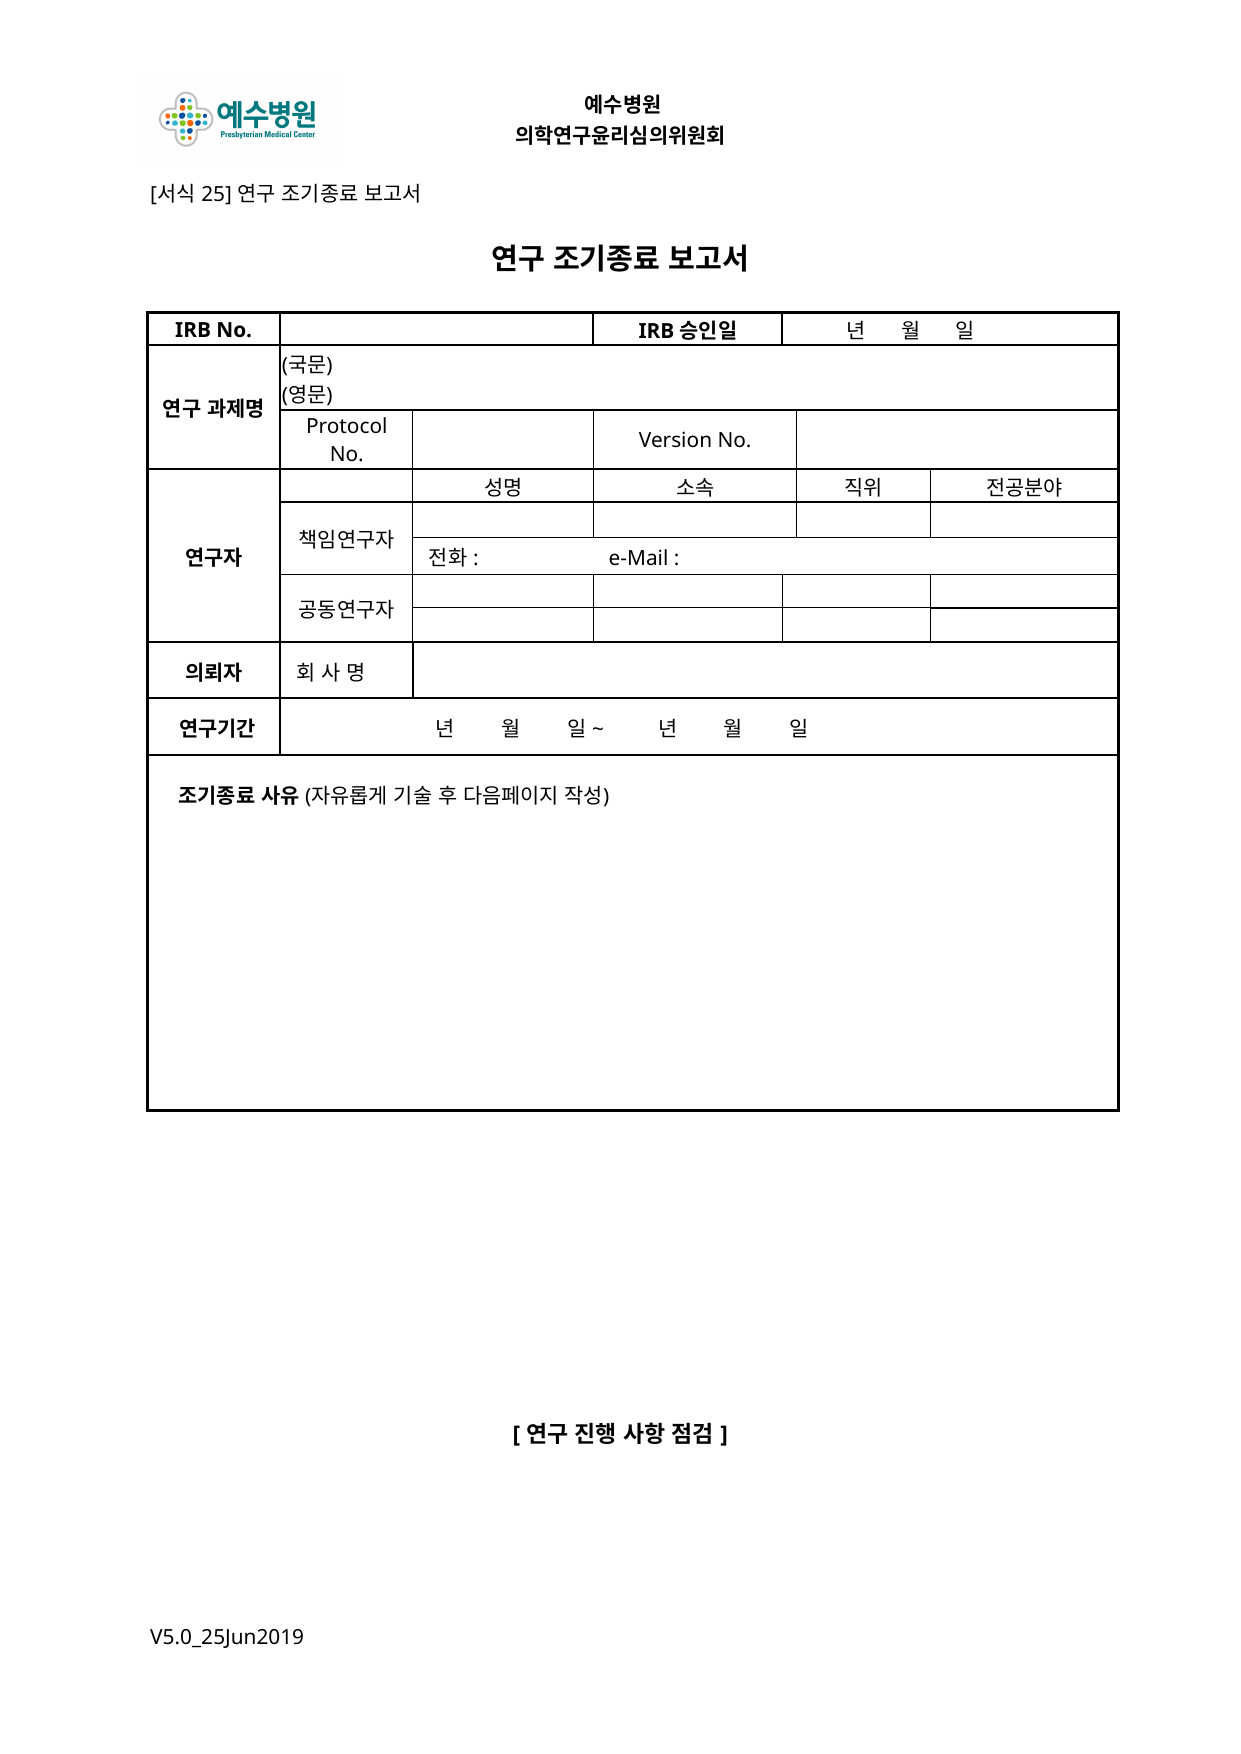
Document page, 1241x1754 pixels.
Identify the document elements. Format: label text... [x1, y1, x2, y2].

table_header IRB No. [149, 314, 279, 344]
table_cell Version No. [594, 411, 796, 468]
text 연구 조기종료 보고서 [150, 236, 1090, 278]
table_cell (국문) (영문) [281, 346, 1117, 409]
table_cell 회 사 명 [281, 643, 412, 697]
table_cell Protocol No. [281, 411, 412, 468]
table_cell [783, 575, 930, 607]
table_cell [797, 503, 930, 537]
table_cell [413, 608, 593, 641]
table_cell 의뢰자 [149, 643, 279, 697]
table_cell 조기종료 사유 (자유롭게 기술 후 다음페이지 작성) [149, 756, 1117, 1108]
table_cell [931, 609, 1117, 641]
table_cell 년 월 일 ~ 년 월 일 [281, 699, 1117, 753]
table_cell [594, 503, 796, 537]
table_header [281, 314, 592, 344]
table_cell [281, 470, 412, 501]
table_cell 연구 과제명 [149, 346, 279, 468]
table_cell [413, 411, 593, 468]
table_cell 연구자 [149, 470, 279, 641]
table_cell 전화 : e-Mail : [413, 538, 1117, 573]
table_cell [413, 503, 593, 537]
table_cell 소속 [594, 470, 796, 501]
table_cell [931, 503, 1117, 537]
table_cell [797, 411, 1117, 468]
table_header IRB 승인일 [594, 314, 781, 344]
text [서식 25] 연구 조기종료 보고서 [150, 177, 1090, 207]
picture [134, 71, 341, 166]
table_cell [413, 575, 593, 607]
table_cell 직위 [797, 470, 930, 501]
table_cell 전공분야 [931, 470, 1117, 501]
table_cell [783, 608, 930, 641]
table_cell [594, 575, 782, 607]
table_cell [414, 643, 1117, 697]
table_cell [594, 608, 782, 641]
table_cell 공동연구자 [281, 575, 412, 641]
text [ 연구 진행 사항 점검 ] [150, 1416, 1090, 1449]
table_cell 연구기간 [149, 699, 279, 753]
table_cell 성명 [413, 470, 593, 501]
table_cell 책임연구자 [281, 503, 412, 573]
table_header 년 월 일 [783, 314, 1117, 344]
table_cell [931, 575, 1117, 607]
